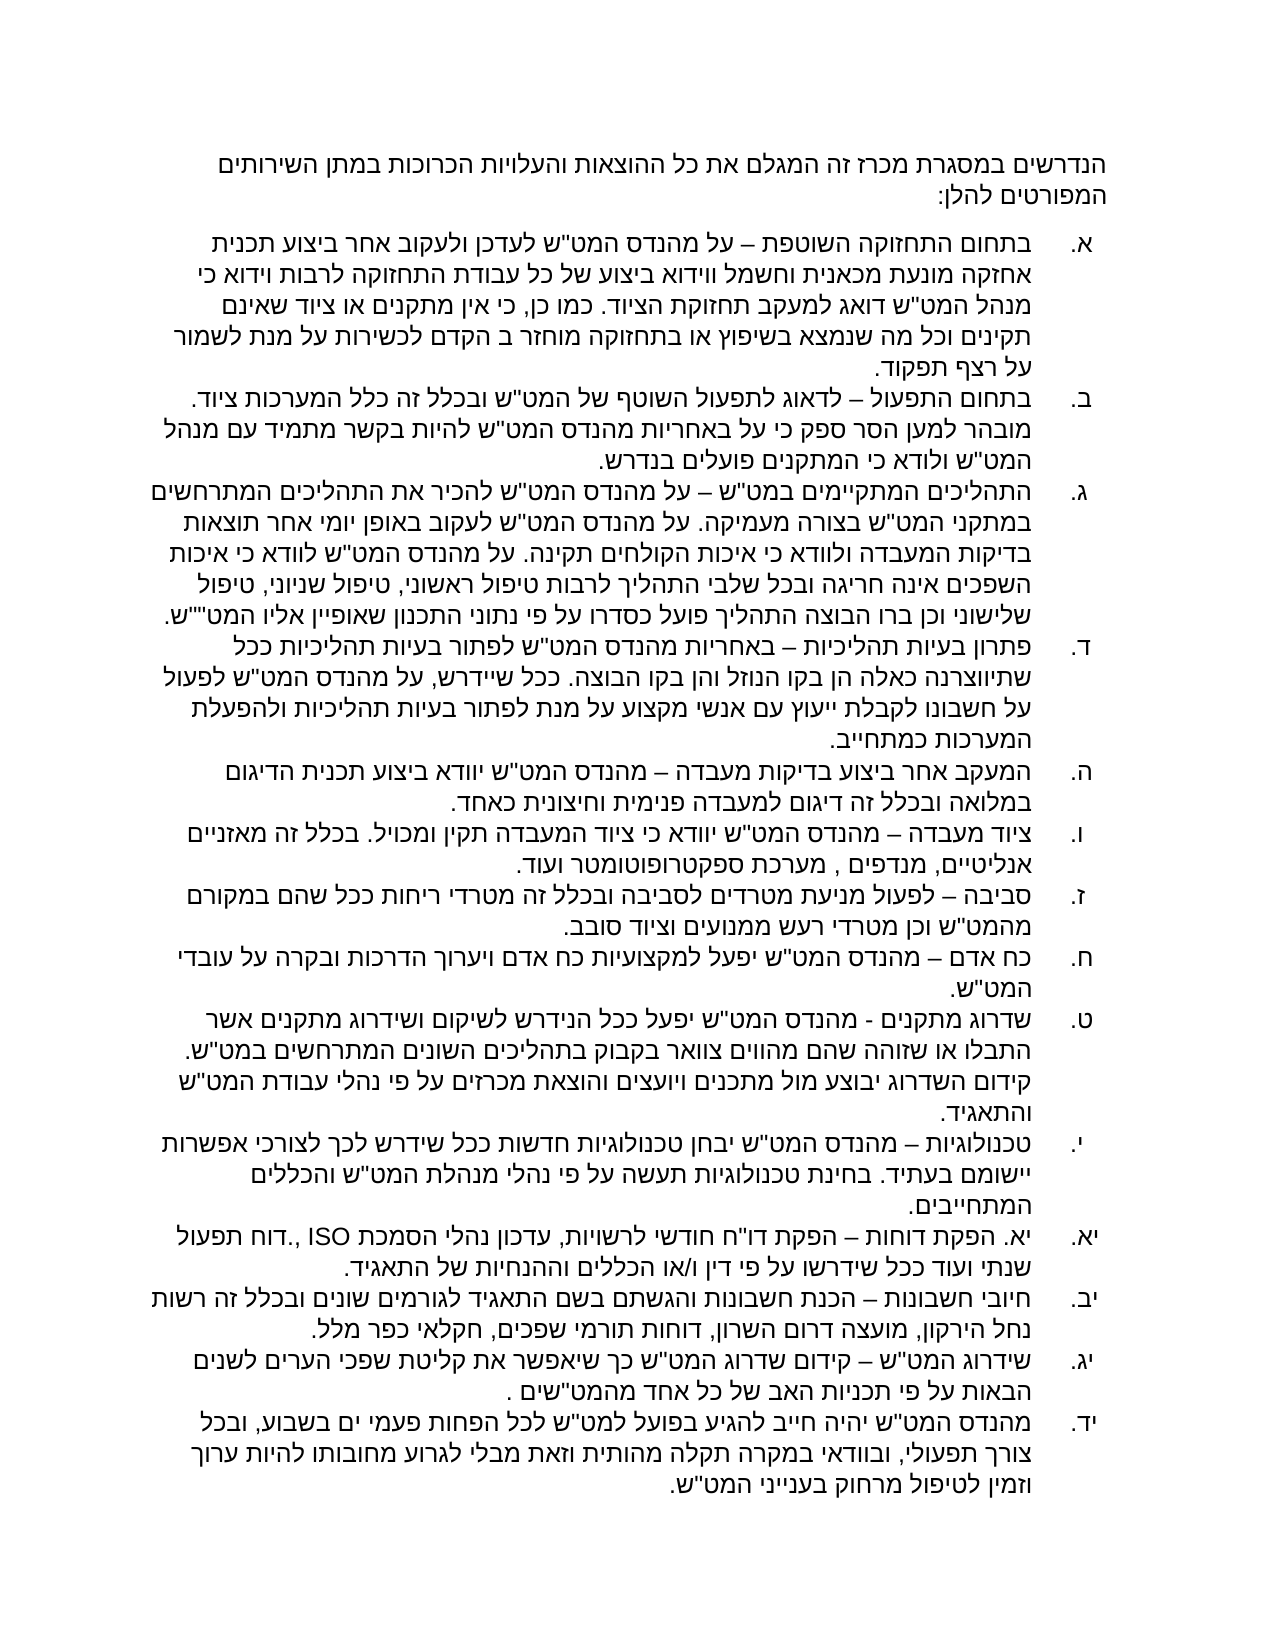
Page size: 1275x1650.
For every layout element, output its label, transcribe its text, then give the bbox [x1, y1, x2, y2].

list התהליכים המתקיימים במט"ש – על מהנדס המט"ש להכיר את התהליכים המתרחשים במתקני המט"ש בצורה מעמיקה. על מהנדס המט"ש לעקוב באופן יומי אחר תוצאות בדיקות המעבדה ולוודא כי איכות הקולחים תקינה. על מהנדס המט"ש לוודא כי איכות השפכים אינה חריגה ובכל שלבי התהליך לרבות טיפול ראשוני, טיפול שניוני, טיפול שלישוני וכן ברו הבוצה התהליך פועל כסדרו על פי נתוני התכנון שאופיין אליו המט""ש. [150, 477, 1070, 630]
list פתרון בעיות תהליכיות – באחריות מהנדס המט"ש לפתור בעיות תהליכיות ככל שתיווצרנה כאלה הן בקו הנוזל והן בקו הבוצה. ככל שיידרש, על מהנדס המט"ש לפעול על חשבונו לקבלת ייעוץ עם אנשי מקצוע על מנת לפתור בעיות תהליכיות ולהפעלת המערכות כמתחייב. [150, 632, 1070, 754]
list בתחום התפעול – לדאוג לתפעול השוטף של המט"ש ובכלל זה כלל המערכות ציוד. מובהר למען הסר ספק כי על באחריות מהנדס המט"ש להיות בקשר מתמיד עם מנהל המט"ש ולודא כי המתקנים פועלים בנדרש. [150, 384, 1070, 475]
list טכנולוגיות – מהנדס המט"ש יבחן טכנולוגיות חדשות ככל שידרש לכך לצורכי אפשרות יישומם בעתיד. בחינת טכנולוגיות תעשה על פי נהלי מנהלת המט"ש והכללים המתחייבים. [150, 1129, 1070, 1220]
list יא. הפקת דוחות – הפקת דו"ח חודשי לרשויות, עדכון נהלי הסמכת ISO ,.דוח תפעול שנתי ועוד ככל שידרשו על פי דין ו/או הכללים וההנחיות של התאגיד. [150, 1222, 1070, 1282]
list סביבה – לפעול מניעת מטרדים לסביבה ובכלל זה מטרדי ריחות ככל שהם במקורם מהמט"ש וכן מטרדי רעש ממנועים וציוד סובב. [150, 881, 1070, 940]
list שידרוג המט"ש – קידום שדרוג המט"ש כך שיאפשר את קליטת שפכי הערים לשנים הבאות על פי תכניות האב של כל אחד מהמט"שים . [150, 1346, 1070, 1406]
list כח אדם – מהנדס המט"ש יפעל למקצועיות כח אדם ויערוך הדרכות ובקרה על עובדי המט"ש. [150, 943, 1070, 1002]
text הנדרשים במסגרת מכרז זה המגלם את כל ההוצאות והעלויות הכרוכות במתן השירותים המפורטים להלן: [150, 150, 1107, 210]
list מהנדס המט"ש יהיה חייב להגיע בפועל למט"ש לכל הפחות פעמי ים בשבוע, ובכל צורך תפעולי, ובוודאי במקרה תקלה מהותית וזאת מבלי לגרוע מחובותו להיות ערוך וזמין לטיפול מרחוק בענייני המט"ש. [150, 1408, 1070, 1499]
list המעקב אחר ביצוע בדיקות מעבדה – מהנדס המט"ש יוודא ביצוע תכנית הדיגום במלואה ובכלל זה דיגום למעבדה פנימית וחיצונית כאחד. [150, 756, 1070, 816]
list ציוד מעבדה – מהנדס המט"ש יוודא כי ציוד המעבדה תקין ומכויל. בכלל זה מאזניים אנליטיים, מנדפים , מערכת ספקטרופוטומטר ועוד. [150, 818, 1070, 878]
list חיובי חשבונות – הכנת חשבונות והגשתם בשם התאגיד לגורמים שונים ובכלל זה רשות נחל הירקון, מועצה דרום השרון, דוחות תורמי שפכים, חקלאי כפר מלל. [150, 1284, 1070, 1344]
list בתחום התחזוקה השוטפת – על מהנדס המט"ש לעדכן ולעקוב אחר ביצוע תכנית אחזקה מונעת מכאנית וחשמל ווידוא ביצוע של כל עבודת התחזוקה לרבות וידוא כי מנהל המט"ש דואג למעקב תחזוקת הציוד. כמו כן, כי אין מתקנים או ציוד שאינם תקינים וכל מה שנמצא בשיפוץ או בתחזוקה מוחזר ב הקדם לכשירות על מנת לשמור על רצף תפקוד. [150, 229, 1070, 382]
list שדרוג מתקנים - מהנדס המט"ש יפעל ככל הנידרש לשיקום ושידרוג מתקנים אשר התבלו או שזוהה שהם מהווים צוואר בקבוק בתהליכים השונים המתרחשים במט"ש. קידום השדרוג יבוצע מול מתכנים ויועצים והוצאת מכרזים על פי נהלי עבודת המט"ש והתאגיד. [150, 1005, 1070, 1127]
